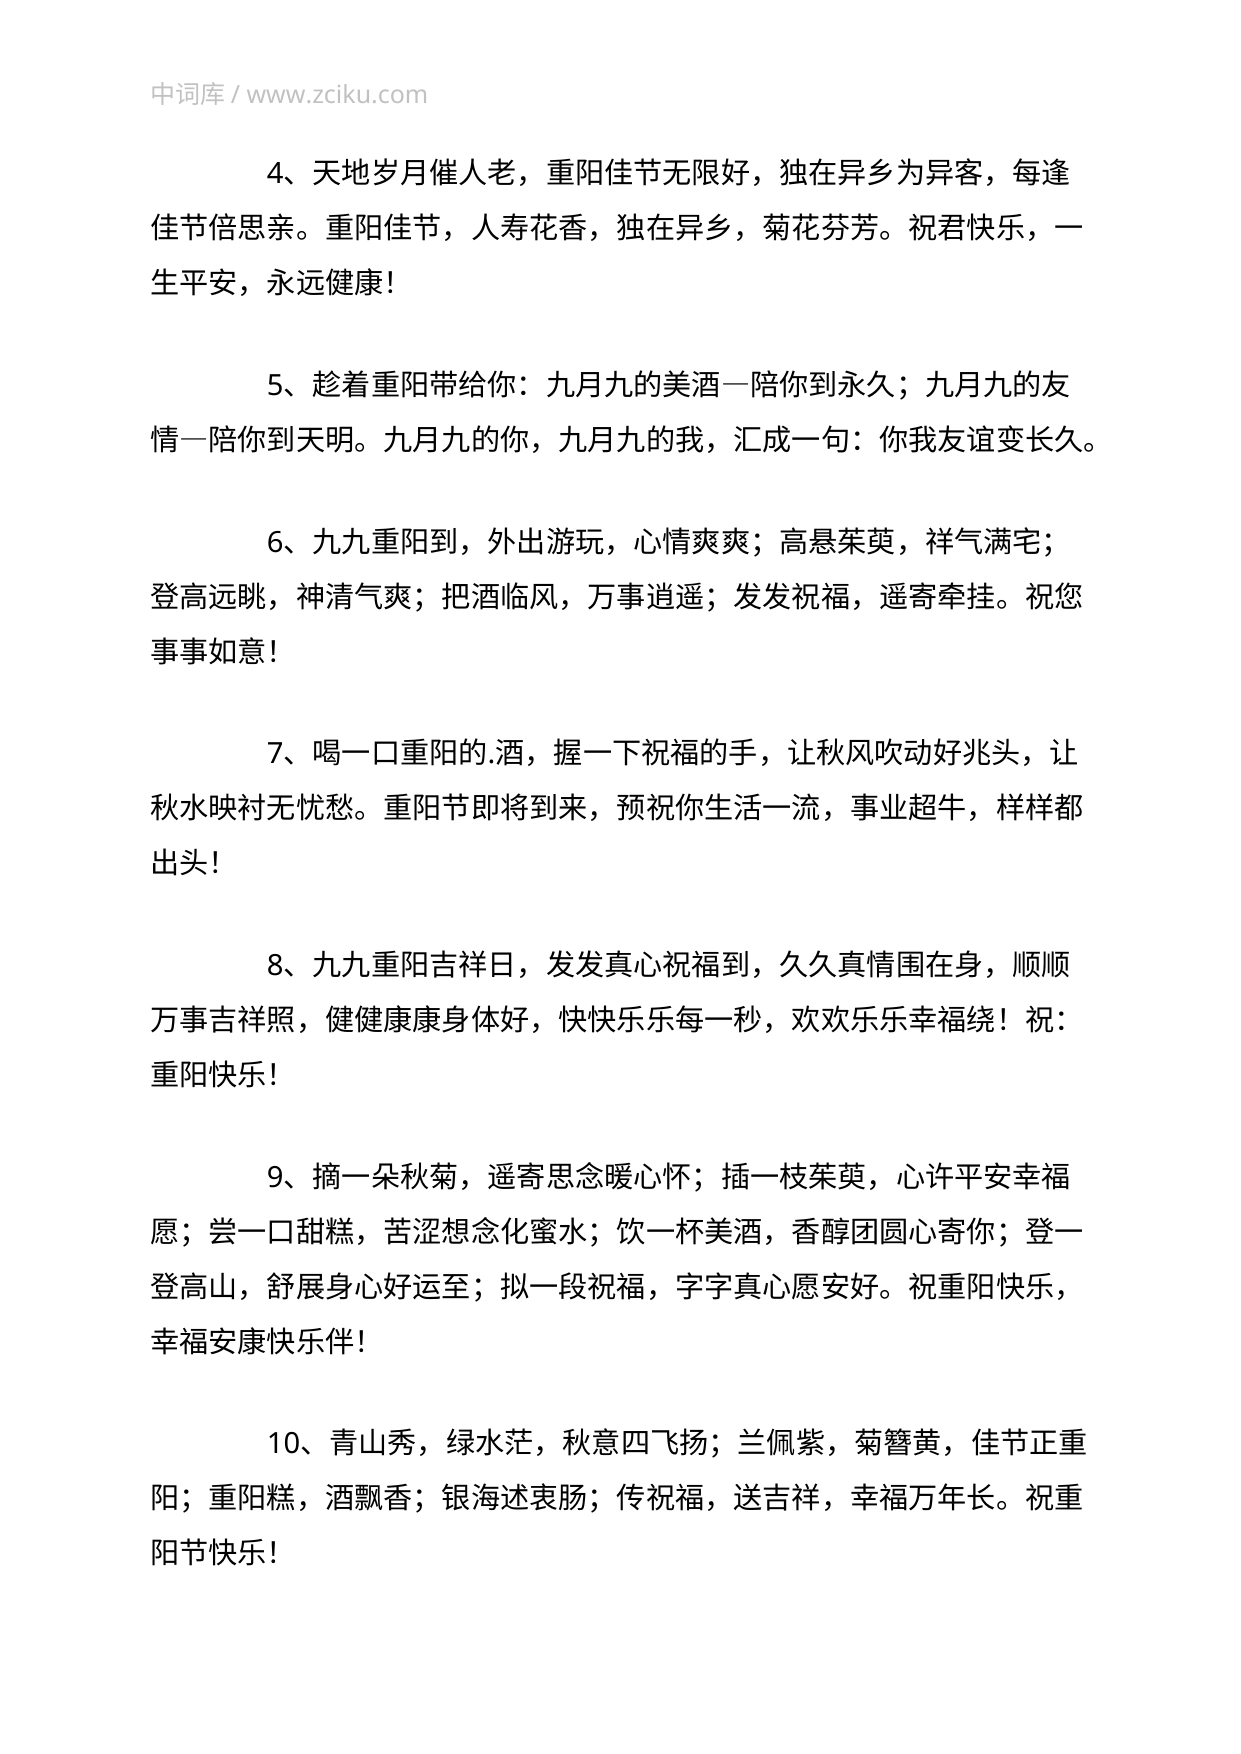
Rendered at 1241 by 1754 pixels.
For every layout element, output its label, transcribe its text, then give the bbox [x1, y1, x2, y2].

text 4、天地岁月催人老，重阳佳节无限好，独在异乡为异客，每逢佳节倍思亲。重阳佳节，人寿花香，独在异乡，菊花芬芳。祝君快乐，一生平安，永远健康！ [150, 150, 1090, 302]
text 8、九九重阳吉祥日，发发真心祝福到，久久真情围在身，顺顺万事吉祥照，健健康康身体好，快快乐乐每一秒，欢欢乐乐幸福绕！祝：重阳快乐！ [150, 942, 1090, 1094]
text 5、趁着重阳带给你：九月九的美酒—陪你到永久；九月九的友情—陪你到天明。九月九的你，九月九的我，汇成一句：你我友谊变长久。 [150, 362, 1090, 459]
text 7、喝一口重阳的.酒，握一下祝福的手，让秋风吹动好兆头，让秋水映衬无忧愁。重阳节即将到来，预祝你生活一流，事业超牛，样样都出头！ [150, 730, 1090, 882]
text 6、九九重阳到，外出游玩，心情爽爽；高悬茱萸，祥气满宅；登高远眺，神清气爽；把酒临风，万事逍遥；发发祝福，遥寄牵挂。祝您事事如意！ [150, 518, 1090, 671]
text 10、青山秀，绿水茫，秋意四飞扬；兰佩紫，菊簪黄，佳节正重阳；重阳糕，酒飘香；银海述衷肠；传祝福，送吉祥，幸福万年长。祝重阳节快乐！ [150, 1420, 1090, 1572]
text 9、摘一朵秋菊，遥寄思念暖心怀；插一枝茱萸，心许平安幸福愿；尝一口甜糕，苦涩想念化蜜水；饮一杯美酒，香醇团圆心寄你；登一登高山，舒展身心好运至；拟一段祝福，字字真心愿安好。祝重阳快乐，幸福安康快乐伴！ [150, 1153, 1090, 1361]
